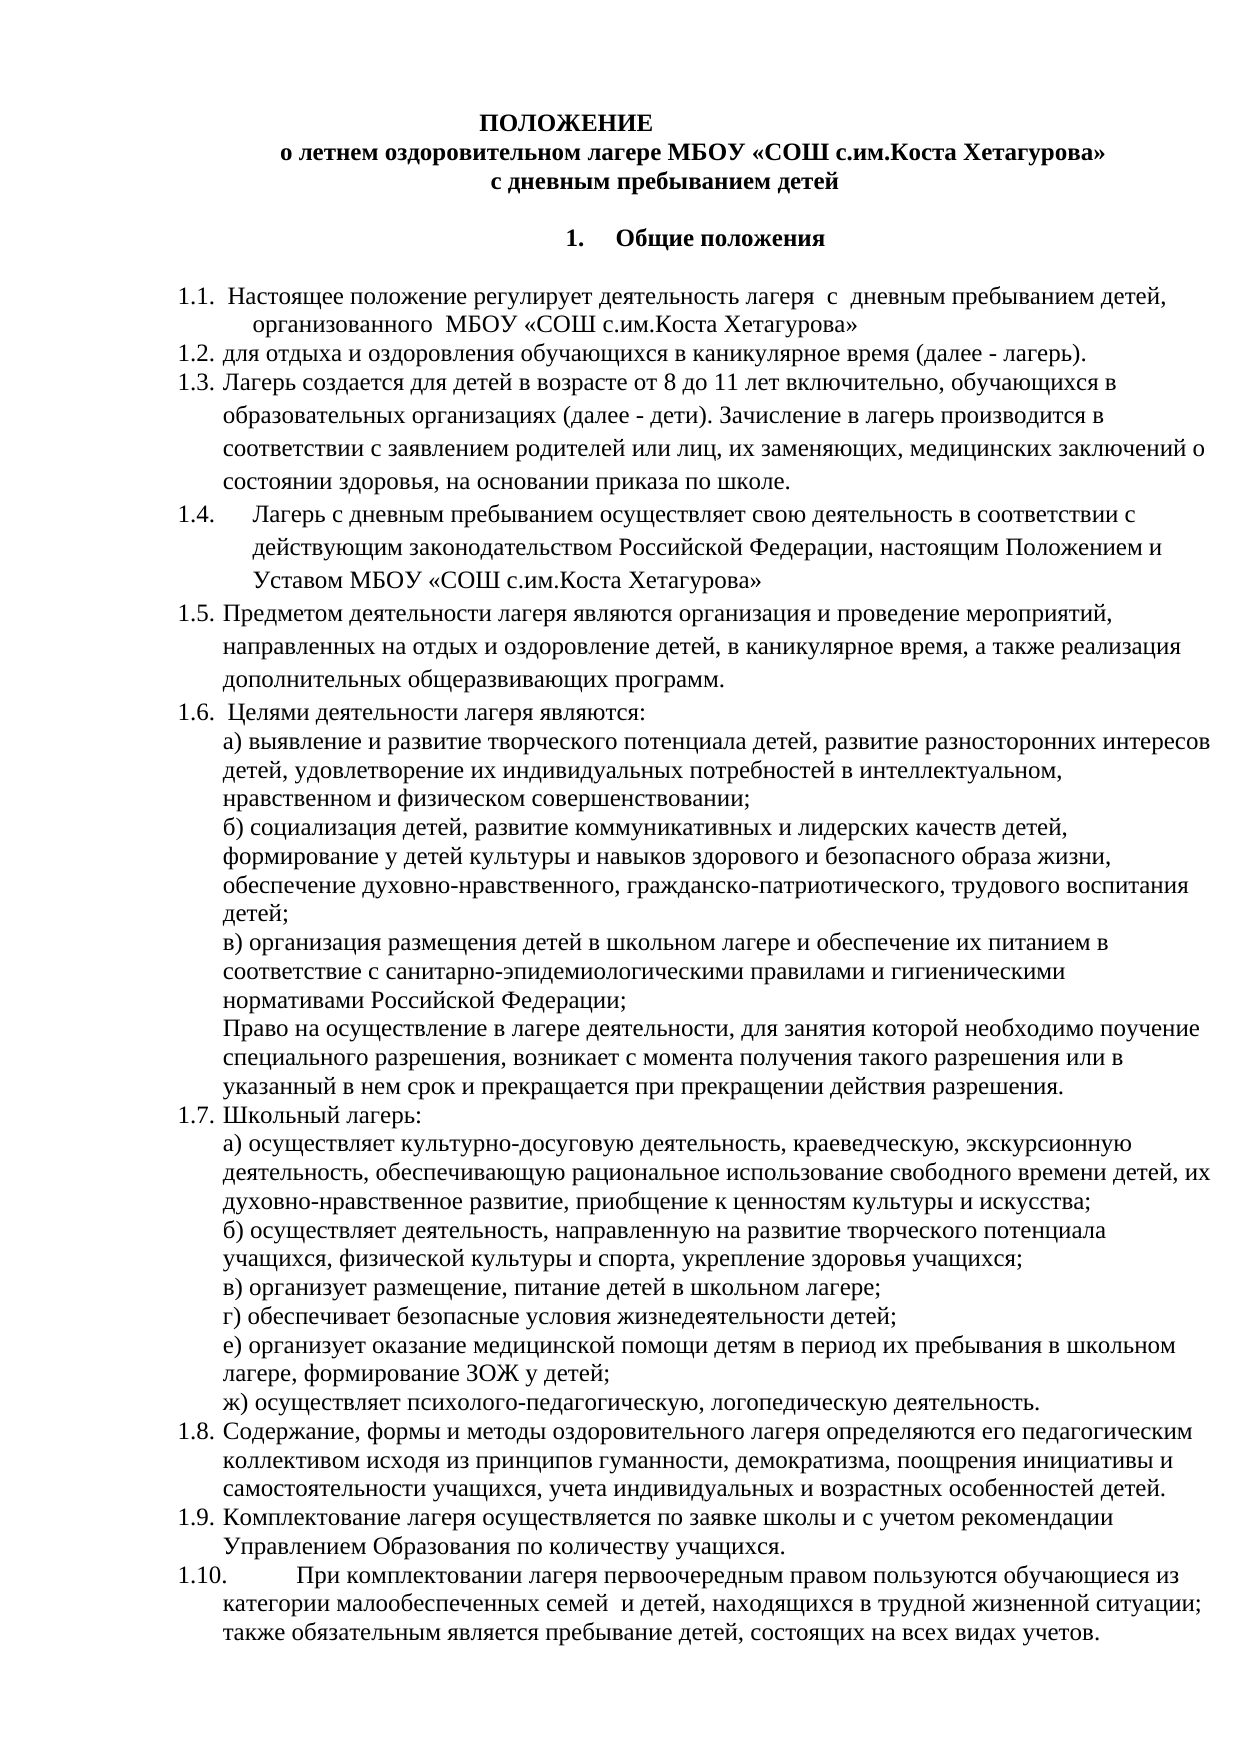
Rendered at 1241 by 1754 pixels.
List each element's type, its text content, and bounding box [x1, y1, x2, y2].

list Целями деятельности лагеря являются: [177, 697, 1213, 726]
list Школьный лагерь: а) осуществляет культурно-досуговую деятельность, краеведческую, экскурсионную деятельность, обеспечивающую рациональное использование свободного времени детей, их духовно-нравственное развитие, приобщение к ценностям культуры и искусства; б) осуществляет деятельность, направленную на развитие творческого потенциала учащихся, физической культуры и спорта, укрепление здоровья учащихся; в) организует размещение, питание детей в школьном лагере; г) обеспечивает безопасные условия жизнедеятельности детей; е) организует оказание медицинской помощи детям в период их пребывания в школьном лагере, формирование ЗОЖ у детей; ж) осуществляет психолого-педагогическую, логопедическую деятельность. [177, 1100, 1213, 1416]
list для отдыха и оздоровления обучающихся в каникулярное время (далее - лагерь). [177, 338, 1213, 367]
list Настоящее положение регулирует деятельность лагеря с дневным пребыванием детей, организованного МБОУ «СОШ с.им.Коста Хетагурова» [177, 281, 1213, 338]
text Право на осуществление в лагере деятельности, для занятия которой необходимо поучение специального разрешения, возникает с момента получения такого разрешения или в указанный в нем срок и прекращается при прекращении действия разрешения. [223, 1013, 1213, 1100]
list При комплектовании лагеря первоочередным правом пользуются обучающиеся из категории малообеспеченных семей и детей, находящихся в трудной жизненной ситуации; также обязательным является пребывание детей, состоящих на всех видах учетов. [177, 1560, 1213, 1646]
text с дневным пребыванием детей [413, 166, 916, 194]
list Лагерь создается для детей в возрасте от 8 до 11 лет включительно, обучающихся в образовательных организациях (далее - дети). Зачисление в лагерь производится в соответствии с заявлением родителей или лиц, их заменяющих, медицинских заключений о состоянии здоровья, на основании приказа по школе. [177, 367, 1213, 495]
text о летнем оздоровительном лагере МБОУ «СОШ с.им.Коста Хетагурова» [237, 137, 1152, 166]
list Общие положения [177, 223, 1213, 252]
list Комплектование лагеря осуществляется по заявке школы и с учетом рекомендации Управлением Образования по количеству учащихся. [177, 1502, 1213, 1560]
list Содержание, формы и методы оздоровительного лагеря определяются его педагогическим коллективом исходя из принципов гуманности, демократизма, поощрения инициативы и самостоятельности учащихся, учета индивидуальных и возрастных особенностей детей. [177, 1416, 1213, 1502]
text а) выявление и развитие творческого потенциала детей, развитие разносторонних интересов детей, удовлетворение их индивидуальных потребностей в интеллектуальном, нравственном и физическом совершенствовании; [223, 726, 1213, 812]
list Лагерь с дневным пребыванием осуществляет свою деятельность в соответствии с действующим законодательством Российской Федерации, настоящим Положением и Уставом МБОУ «СОШ с.им.Коста Хетагурова» [177, 499, 1213, 594]
text ПОЛОЖЕНИЕ [75, 108, 1213, 137]
text б) социализация детей, развитие коммуникативных и лидерских качеств детей, формирование у детей культуры и навыков здорового и безопасного образа жизни, обеспечение духовно-нравственного, гражданско-патриотического, трудового воспитания детей; [223, 812, 1213, 927]
text в) организация размещения детей в школьном лагере и обеспечение их питанием в соответствие с санитарно-эпидемиологическими правилами и гигиеническими нормативами Российской Федерации; [223, 927, 1213, 1013]
list Предметом деятельности лагеря являются организация и проведение мероприятий, направленных на отдых и оздоровление детей, в каникулярное время, а также реализация дополнительных общеразвивающих программ. [177, 598, 1213, 693]
